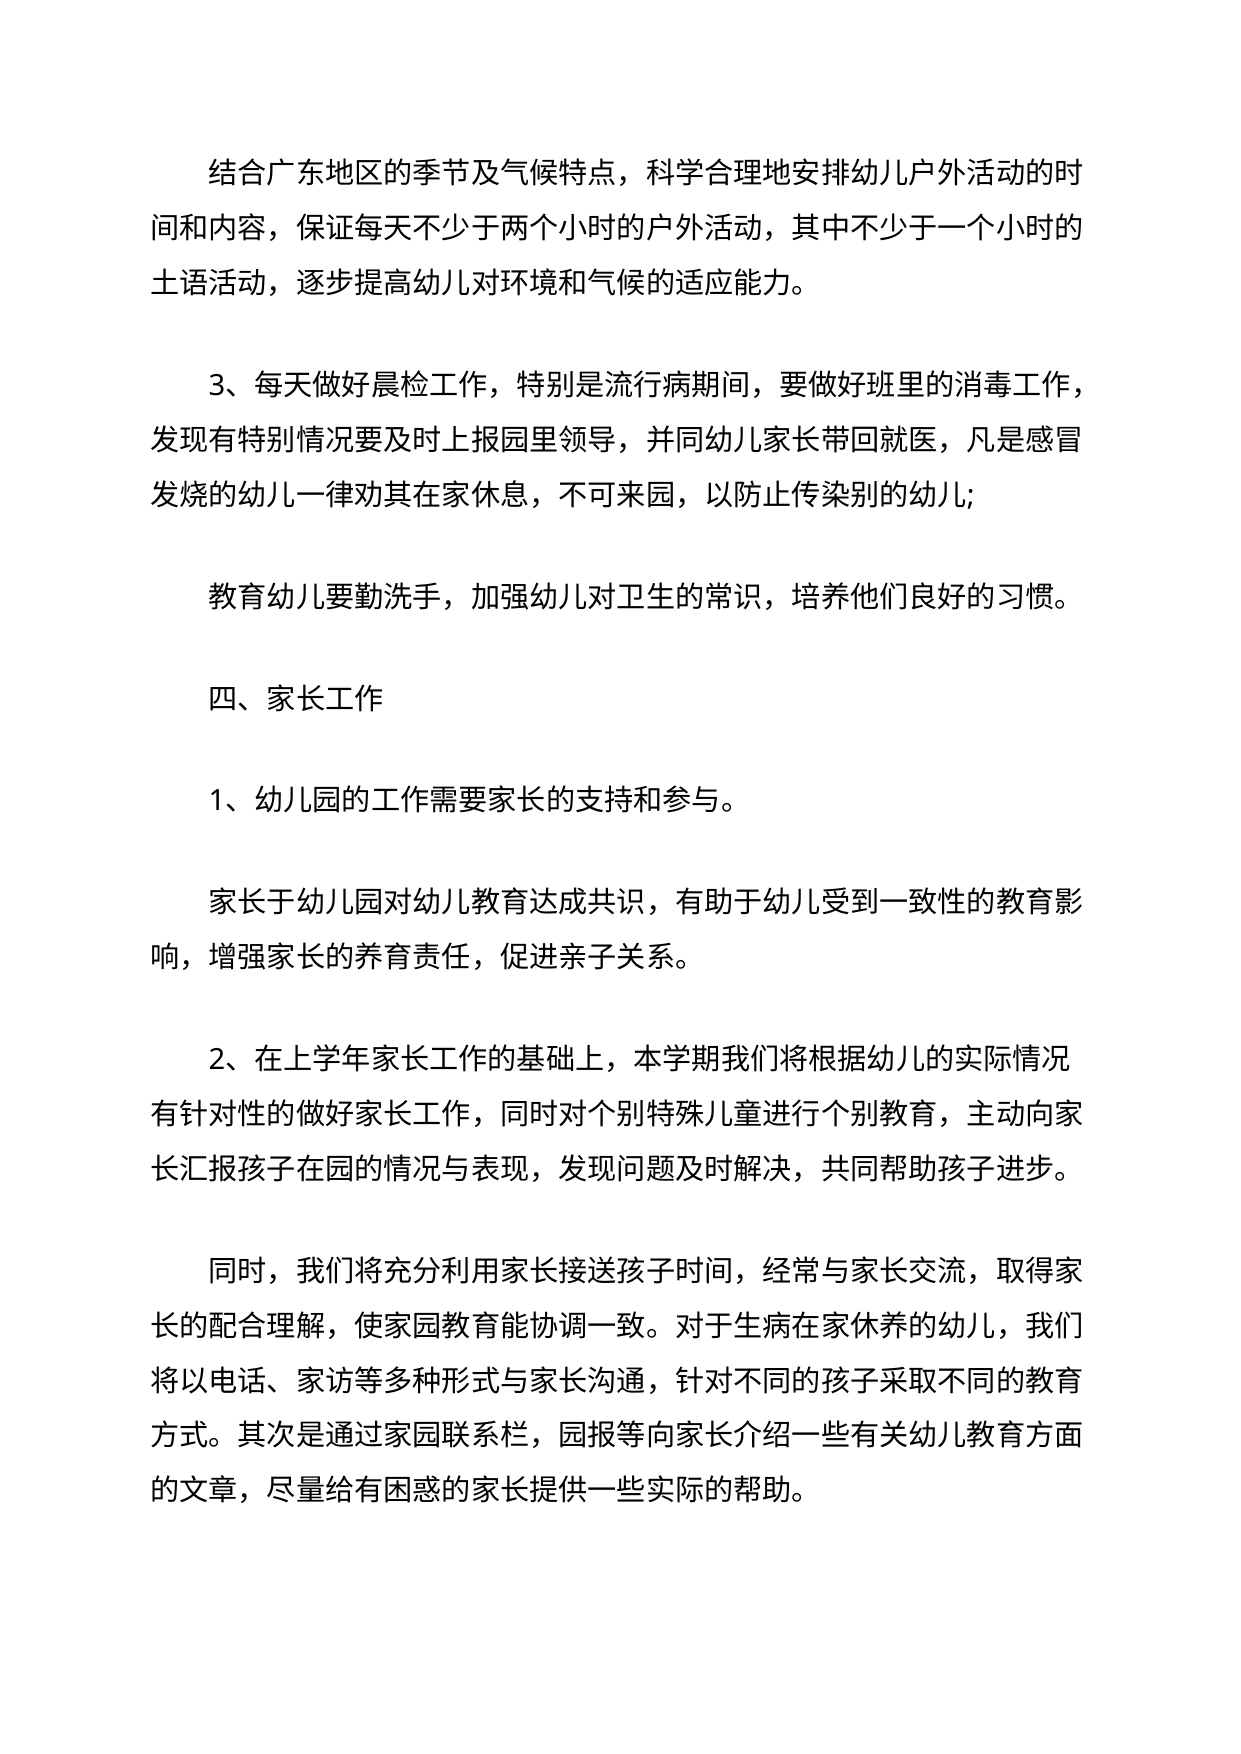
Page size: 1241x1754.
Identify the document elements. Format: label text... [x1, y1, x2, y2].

text 1、幼儿园的工作需要家长的支持和参与。 [150, 777, 1090, 819]
text 同时，我们将充分利用家长接送孩子时间，经常与家长交流，取得家长的配合理解，使家园教育能协调一致。对于生病在家休养的幼儿，我们将以电话、家访等多种形式与家长沟通，针对不同的孩子采取不同的教育方式。其次是通过家园联系栏，园报等向家长介绍一些有关幼儿教育方面的文章，尽量给有困惑的家长提供一些实际的帮助。 [150, 1247, 1090, 1509]
text 家长于幼儿园对幼儿教育达成共识，有助于幼儿受到一致性的教育影响，增强家长的养育责任，促进亲子关系。 [150, 879, 1090, 976]
text 四、家长工作 [150, 675, 1090, 717]
text 2、在上学年家长工作的基础上，本学期我们将根据幼儿的实际情况有针对性的做好家长工作，同时对个别特殊儿童进行个别教育，主动向家长汇报孩子在园的情况与表现，发现问题及时解决，共同帮助孩子进步。 [150, 1036, 1090, 1188]
text 教育幼儿要勤洗手，加强幼儿对卫生的常识，培养他们良好的习惯。 [150, 573, 1090, 616]
text 结合广东地区的季节及气候特点，科学合理地安排幼儿户外活动的时间和内容，保证每天不少于两个小时的户外活动，其中不少于一个小时的土语活动，逐步提高幼儿对环境和气候的适应能力。 [150, 150, 1090, 302]
text 3、每天做好晨检工作，特别是流行病期间，要做好班里的消毒工作，发现有特别情况要及时上报园里领导，并同幼儿家长带回就医，凡是感冒发烧的幼儿一律劝其在家休息，不可来园，以防止传染别的幼儿; [150, 362, 1090, 514]
